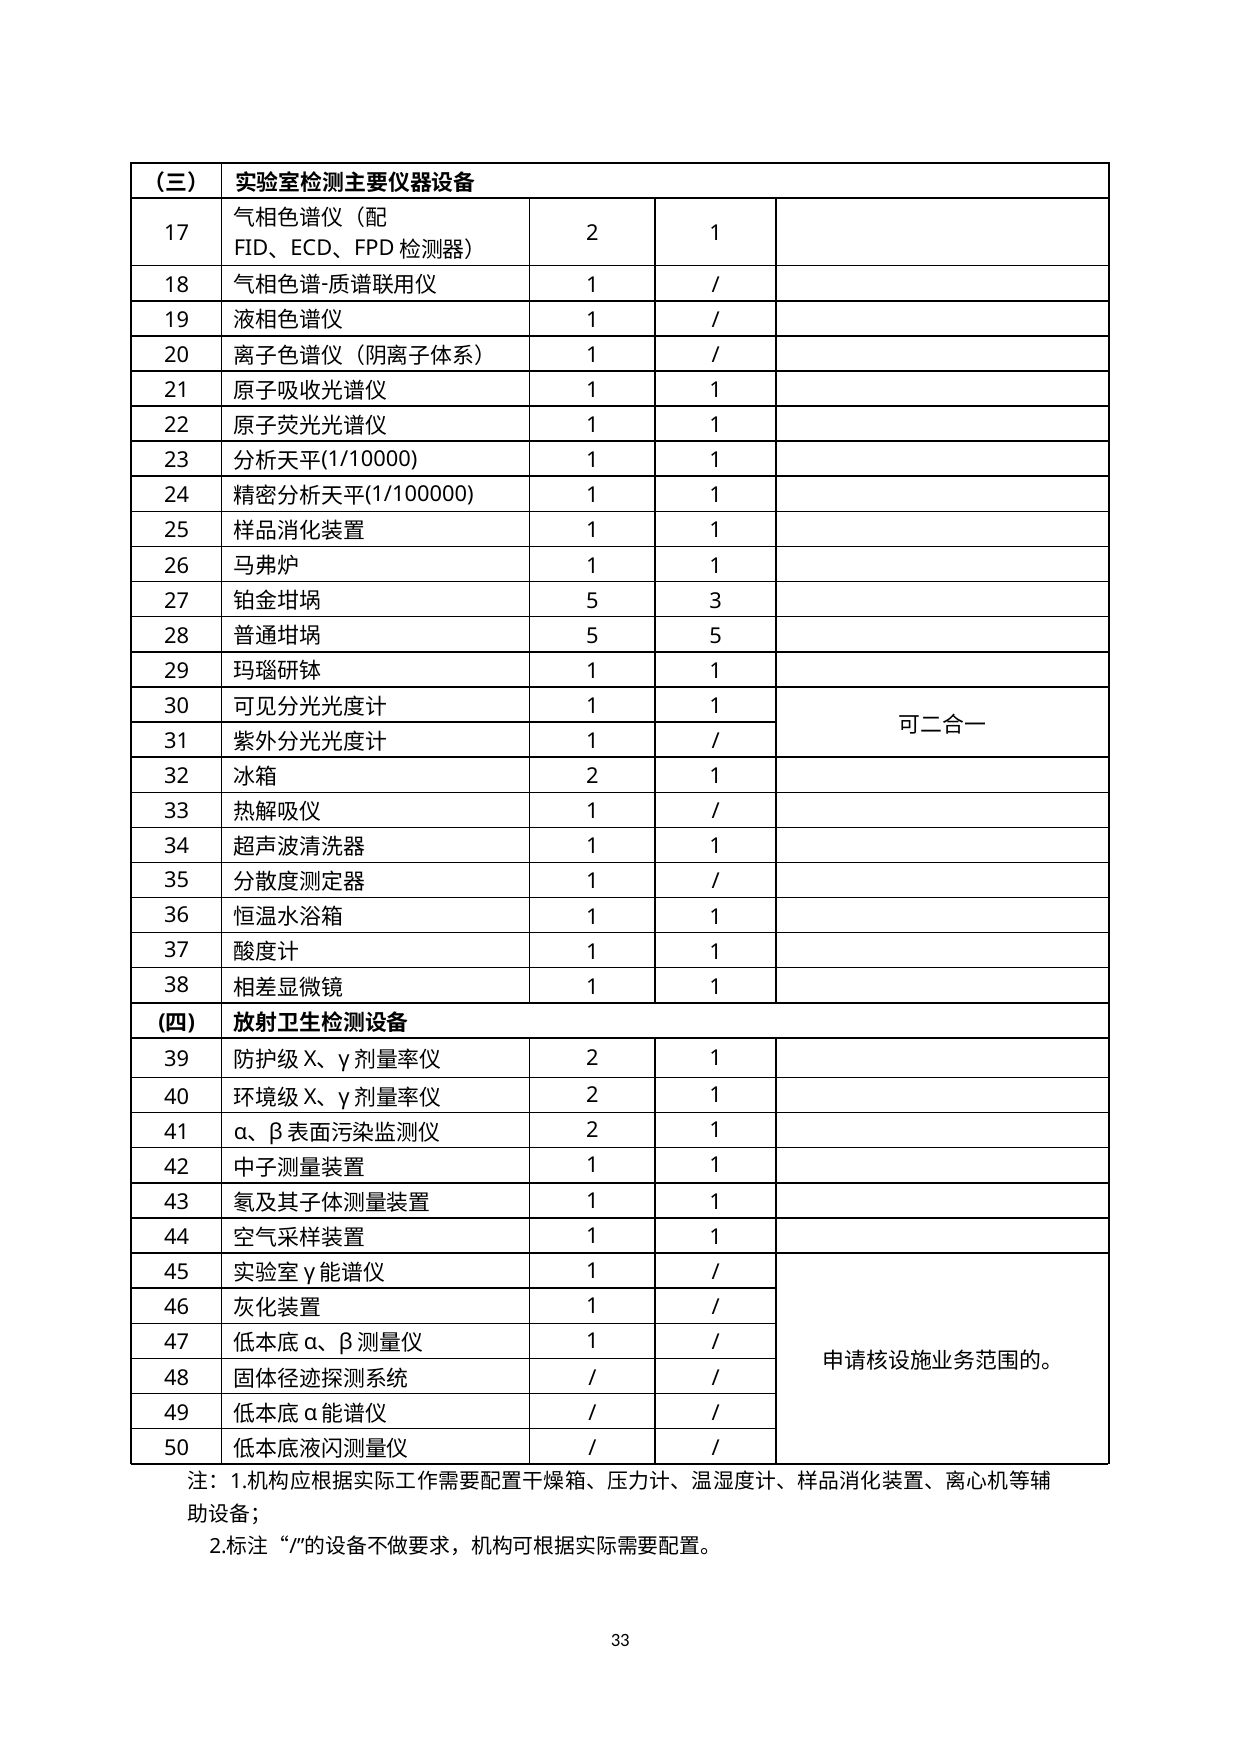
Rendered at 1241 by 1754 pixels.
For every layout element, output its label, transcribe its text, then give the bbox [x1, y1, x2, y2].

table_cell / [656, 793, 775, 826]
table_cell 1 [530, 1289, 654, 1322]
table_cell 2 [530, 1113, 654, 1147]
table_cell [777, 793, 1108, 826]
table_cell 39 [132, 1039, 221, 1077]
table_cell 1 [656, 199, 775, 265]
table_cell （三） [132, 164, 221, 197]
table_cell 1 [656, 828, 775, 862]
table_cell 气相色谱仪（配FID、ECD、FPD检测器） [222, 199, 529, 265]
table_cell / [656, 1254, 775, 1287]
text 注：1.机构应根据实际工作需要配置干燥箱、压力计、温湿度计、样品消化装置、离心机等辅助设备； [187, 1465, 1053, 1527]
table_cell [777, 266, 1108, 300]
table_cell 5 [656, 617, 775, 651]
table_cell [777, 547, 1108, 581]
table_cell [777, 1148, 1108, 1182]
table_cell 1 [530, 898, 654, 932]
table_cell 36 [132, 898, 221, 932]
table_cell 中子测量装置 [222, 1148, 529, 1182]
table_cell 20 [132, 337, 221, 370]
table_cell / [530, 1359, 654, 1393]
table_cell 1 [656, 442, 775, 475]
table_cell [777, 1039, 1108, 1077]
table_cell [777, 372, 1108, 405]
table_cell 26 [132, 547, 221, 581]
table_cell 2 [530, 1078, 654, 1112]
table_cell [777, 582, 1108, 616]
table_cell 32 [132, 758, 221, 791]
table_cell [777, 512, 1108, 546]
table_cell 2 [530, 199, 654, 265]
table_cell 37 [132, 933, 221, 967]
table_cell 1 [656, 758, 775, 791]
table_cell 17 [132, 199, 221, 265]
table_cell 1 [656, 372, 775, 405]
table_cell α、β表面污染监测仪 [222, 1113, 529, 1147]
table_cell 43 [132, 1184, 221, 1217]
table_cell 1 [656, 1078, 775, 1112]
table_cell 冰箱 [222, 758, 529, 791]
table_cell / [656, 1394, 775, 1428]
table_cell 铂金坩埚 [222, 582, 529, 616]
table_cell 2 [530, 758, 654, 791]
table_cell / [656, 337, 775, 370]
table_cell 实验室检测主要仪器设备 [222, 164, 1108, 197]
table_cell 1 [530, 266, 654, 300]
table_cell 1 [530, 1148, 654, 1182]
table_cell 1 [656, 1113, 775, 1147]
table_cell 1 [530, 512, 654, 546]
table_cell 42 [132, 1148, 221, 1182]
table_cell 空气采样装置 [222, 1219, 529, 1252]
table_cell 1 [656, 898, 775, 932]
table_cell 1 [530, 653, 654, 686]
table_cell 环境级X、γ剂量率仪 [222, 1078, 529, 1112]
table_cell [777, 477, 1108, 511]
table_cell / [656, 266, 775, 300]
table_cell 1 [530, 1254, 654, 1287]
table_cell 1 [530, 1184, 654, 1217]
table_cell 放射卫生检测设备 [222, 1004, 1108, 1037]
table_cell 1 [530, 793, 654, 826]
table_cell 1 [530, 1219, 654, 1252]
table_cell 1 [530, 302, 654, 335]
table_cell 离子色谱仪（阴离子体系） [222, 337, 529, 370]
table_cell 分散度测定器 [222, 863, 529, 897]
table_cell 超声波清洗器 [222, 828, 529, 862]
table_cell 1 [656, 407, 775, 440]
table_cell 1 [530, 723, 654, 756]
table_cell 48 [132, 1359, 221, 1393]
table_cell 低本底α、β测量仪 [222, 1324, 529, 1357]
table_cell 23 [132, 442, 221, 475]
table_cell 1 [656, 933, 775, 967]
table_cell 27 [132, 582, 221, 616]
table_cell 5 [530, 617, 654, 651]
table_cell 1 [656, 968, 775, 1002]
table_cell / [530, 1429, 654, 1463]
table_cell 1 [656, 688, 775, 721]
table_cell 2 [530, 1039, 654, 1077]
table_cell 1 [530, 337, 654, 370]
table_cell 低本底α能谱仪 [222, 1394, 529, 1428]
table_cell [777, 1078, 1108, 1112]
table_cell 18 [132, 266, 221, 300]
table_cell 35 [132, 863, 221, 897]
table_cell 33 [132, 793, 221, 826]
text 2.标注“/”的设备不做要求，机构可根据实际需要配置。 [187, 1530, 1053, 1560]
table_cell 可见分光光度计 [222, 688, 529, 721]
table_cell 1 [530, 1324, 654, 1357]
table_cell 1 [530, 442, 654, 475]
table_cell 恒温水浴箱 [222, 898, 529, 932]
table_cell 1 [656, 653, 775, 686]
table_cell 31 [132, 723, 221, 756]
table_cell [777, 898, 1108, 932]
table_cell 紫外分光光度计 [222, 723, 529, 756]
table_cell / [656, 1359, 775, 1393]
table_cell 申请核设施业务范围的。 [777, 1254, 1108, 1463]
table_cell 30 [132, 688, 221, 721]
table_cell [777, 653, 1108, 686]
table_cell [777, 199, 1108, 265]
table_cell 分析天平(1/10000) [222, 442, 529, 475]
table_cell [777, 933, 1108, 967]
table_cell 44 [132, 1219, 221, 1252]
table_cell 50 [132, 1429, 221, 1463]
table_cell [777, 1219, 1108, 1252]
table_cell 34 [132, 828, 221, 862]
table_cell 防护级X、γ剂量率仪 [222, 1039, 529, 1077]
table_cell 38 [132, 968, 221, 1002]
table_cell 灰化装置 [222, 1289, 529, 1322]
table_cell 原子吸收光谱仪 [222, 372, 529, 405]
table_cell / [656, 863, 775, 897]
table_cell 固体径迹探测系统 [222, 1359, 529, 1393]
table_cell 1 [530, 968, 654, 1002]
table_cell 28 [132, 617, 221, 651]
table_cell 41 [132, 1113, 221, 1147]
table_cell 1 [656, 1148, 775, 1182]
table_cell 1 [656, 1219, 775, 1252]
table_cell (四) [132, 1004, 221, 1037]
table_cell 3 [656, 582, 775, 616]
table_cell [777, 617, 1108, 651]
table_cell 实验室γ能谱仪 [222, 1254, 529, 1287]
table_cell / [656, 723, 775, 756]
table_cell [777, 1113, 1108, 1147]
table_cell 1 [530, 547, 654, 581]
table_cell 1 [656, 477, 775, 511]
table_cell 1 [656, 1184, 775, 1217]
table_cell [777, 863, 1108, 897]
table_cell [777, 302, 1108, 335]
table_cell 可二合一 [777, 688, 1108, 756]
table_cell 1 [530, 688, 654, 721]
table_cell 玛瑙研钵 [222, 653, 529, 686]
table_cell 1 [530, 372, 654, 405]
table_cell 氡及其子体测量装置 [222, 1184, 529, 1217]
table_cell 相差显微镜 [222, 968, 529, 1002]
table_cell 46 [132, 1289, 221, 1322]
table_cell 1 [530, 828, 654, 862]
table_cell 1 [530, 863, 654, 897]
table_cell 24 [132, 477, 221, 511]
table_cell [777, 828, 1108, 862]
table_cell 22 [132, 407, 221, 440]
table_cell 1 [656, 1039, 775, 1077]
table_cell / [656, 302, 775, 335]
table_cell 普通坩埚 [222, 617, 529, 651]
table_cell 21 [132, 372, 221, 405]
table_cell 1 [656, 547, 775, 581]
table_cell [777, 337, 1108, 370]
table_cell 45 [132, 1254, 221, 1287]
table_cell 1 [530, 407, 654, 440]
table_cell 40 [132, 1078, 221, 1112]
table_cell / [530, 1394, 654, 1428]
table_cell [777, 442, 1108, 475]
table_cell 1 [656, 512, 775, 546]
table_cell 精密分析天平(1/100000) [222, 477, 529, 511]
table_cell 液相色谱仪 [222, 302, 529, 335]
table_cell [777, 407, 1108, 440]
table_cell 热解吸仪 [222, 793, 529, 826]
table_cell 19 [132, 302, 221, 335]
table_cell / [656, 1289, 775, 1322]
table_cell 1 [530, 933, 654, 967]
table_cell [777, 968, 1108, 1002]
table_cell 25 [132, 512, 221, 546]
table_cell 49 [132, 1394, 221, 1428]
table_cell 气相色谱-质谱联用仪 [222, 266, 529, 300]
table_cell / [656, 1324, 775, 1357]
table_cell 酸度计 [222, 933, 529, 967]
table_cell [777, 758, 1108, 791]
table_cell 29 [132, 653, 221, 686]
table_cell / [656, 1429, 775, 1463]
table_cell 马弗炉 [222, 547, 529, 581]
table_cell 47 [132, 1324, 221, 1357]
table_cell 原子荧光光谱仪 [222, 407, 529, 440]
table_cell 1 [530, 477, 654, 511]
table_cell 样品消化装置 [222, 512, 529, 546]
table_cell [777, 1184, 1108, 1217]
table_cell 低本底液闪测量仪 [222, 1429, 529, 1463]
table_cell 5 [530, 582, 654, 616]
